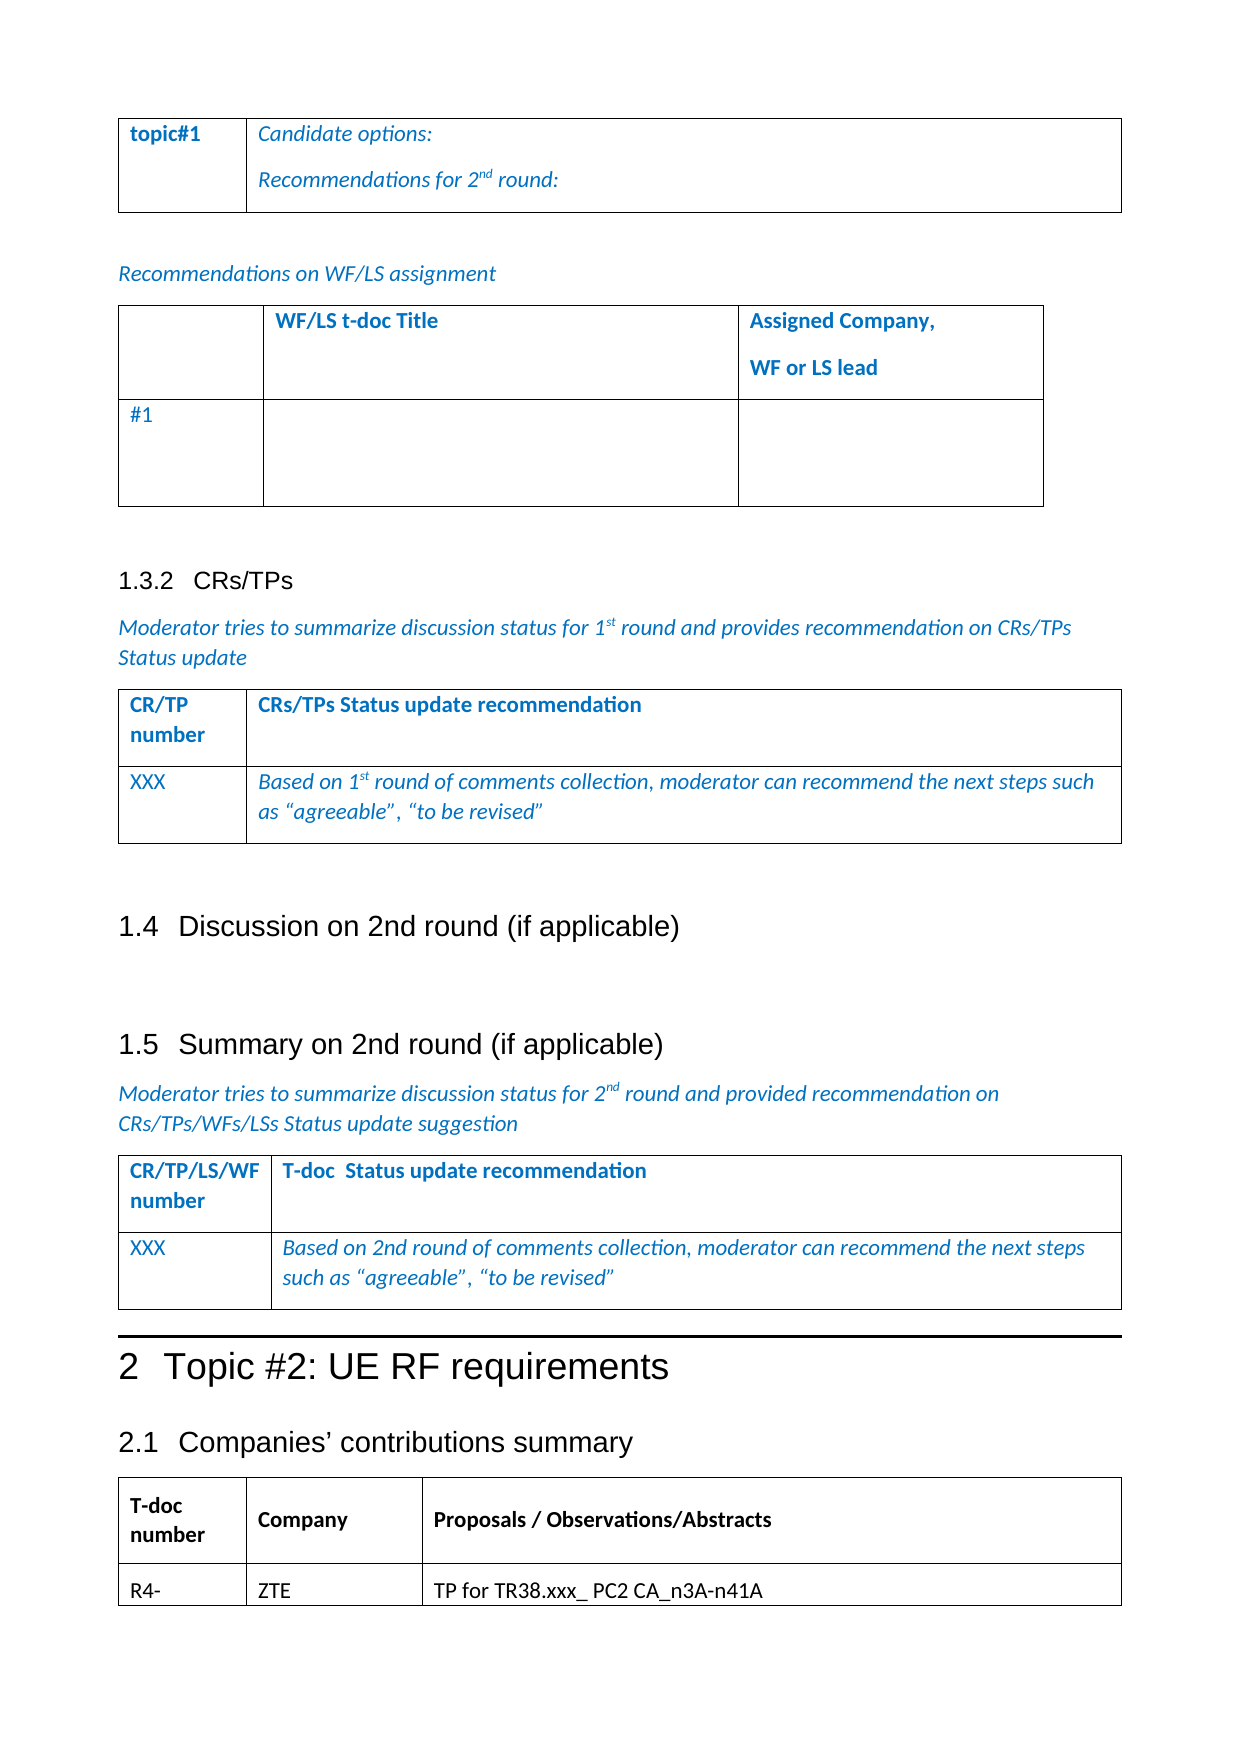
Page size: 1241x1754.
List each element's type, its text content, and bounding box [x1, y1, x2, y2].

table_cell [264, 400, 738, 506]
table_header T-doc Status update recommendation [272, 1156, 1121, 1232]
subtitle Discussion on 2nd round (if applicable) [118, 909, 1122, 943]
table_header [119, 306, 263, 399]
table_header CR/TP/LS/WF number [119, 1156, 271, 1232]
table_cell XXX [119, 1233, 271, 1309]
table_cell #1 [119, 400, 263, 506]
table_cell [423, 1564, 1121, 1605]
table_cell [247, 1564, 422, 1605]
text Recommendations on WF/LS assignment [118, 259, 1122, 287]
table_cell Sub-topic#1 [119, 119, 246, 212]
table_header WF/LS t-doc Title [264, 306, 738, 399]
table_cell Based on 1st round of comments collection, moderator can recommend the next steps such as “agreeable”, “to be revised” [247, 767, 1121, 843]
subtitle Companies’ contributions summary [118, 1425, 1122, 1458]
table_cell XXX [119, 767, 246, 843]
table_header Proposals / Observations/Abstracts [423, 1478, 1121, 1563]
table_cell [739, 400, 1043, 506]
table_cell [247, 119, 1121, 212]
subtitle CRs/TPs [118, 566, 1122, 594]
table_cell Based on 2nd round of comments collection, moderator can recommend the next steps such as “agreeable”, “to be revised” [272, 1233, 1121, 1309]
table_cell R4-2015053 [119, 1564, 246, 1605]
text Moderator tries to summarize discussion status for 2nd round and provided recommendation on CRs/TPs/WFs/LSs Status update suggestion [118, 1079, 1122, 1137]
subtitle Topic #2: UE RF requirements [118, 1338, 1122, 1387]
table_header CRs/TPs Status update recommendation [247, 690, 1121, 766]
text Moderator tries to summarize discussion status for 1st round and provides recommendation on CRs/TPs Status update [118, 613, 1122, 671]
table_header CR/TP number [119, 690, 246, 766]
table_header Company [247, 1478, 422, 1563]
table_header Assigned Company, WF or LS lead [739, 306, 1043, 399]
subtitle Summary on 2nd round (if applicable) [118, 1027, 1122, 1060]
table_header T-doc number [119, 1478, 246, 1563]
